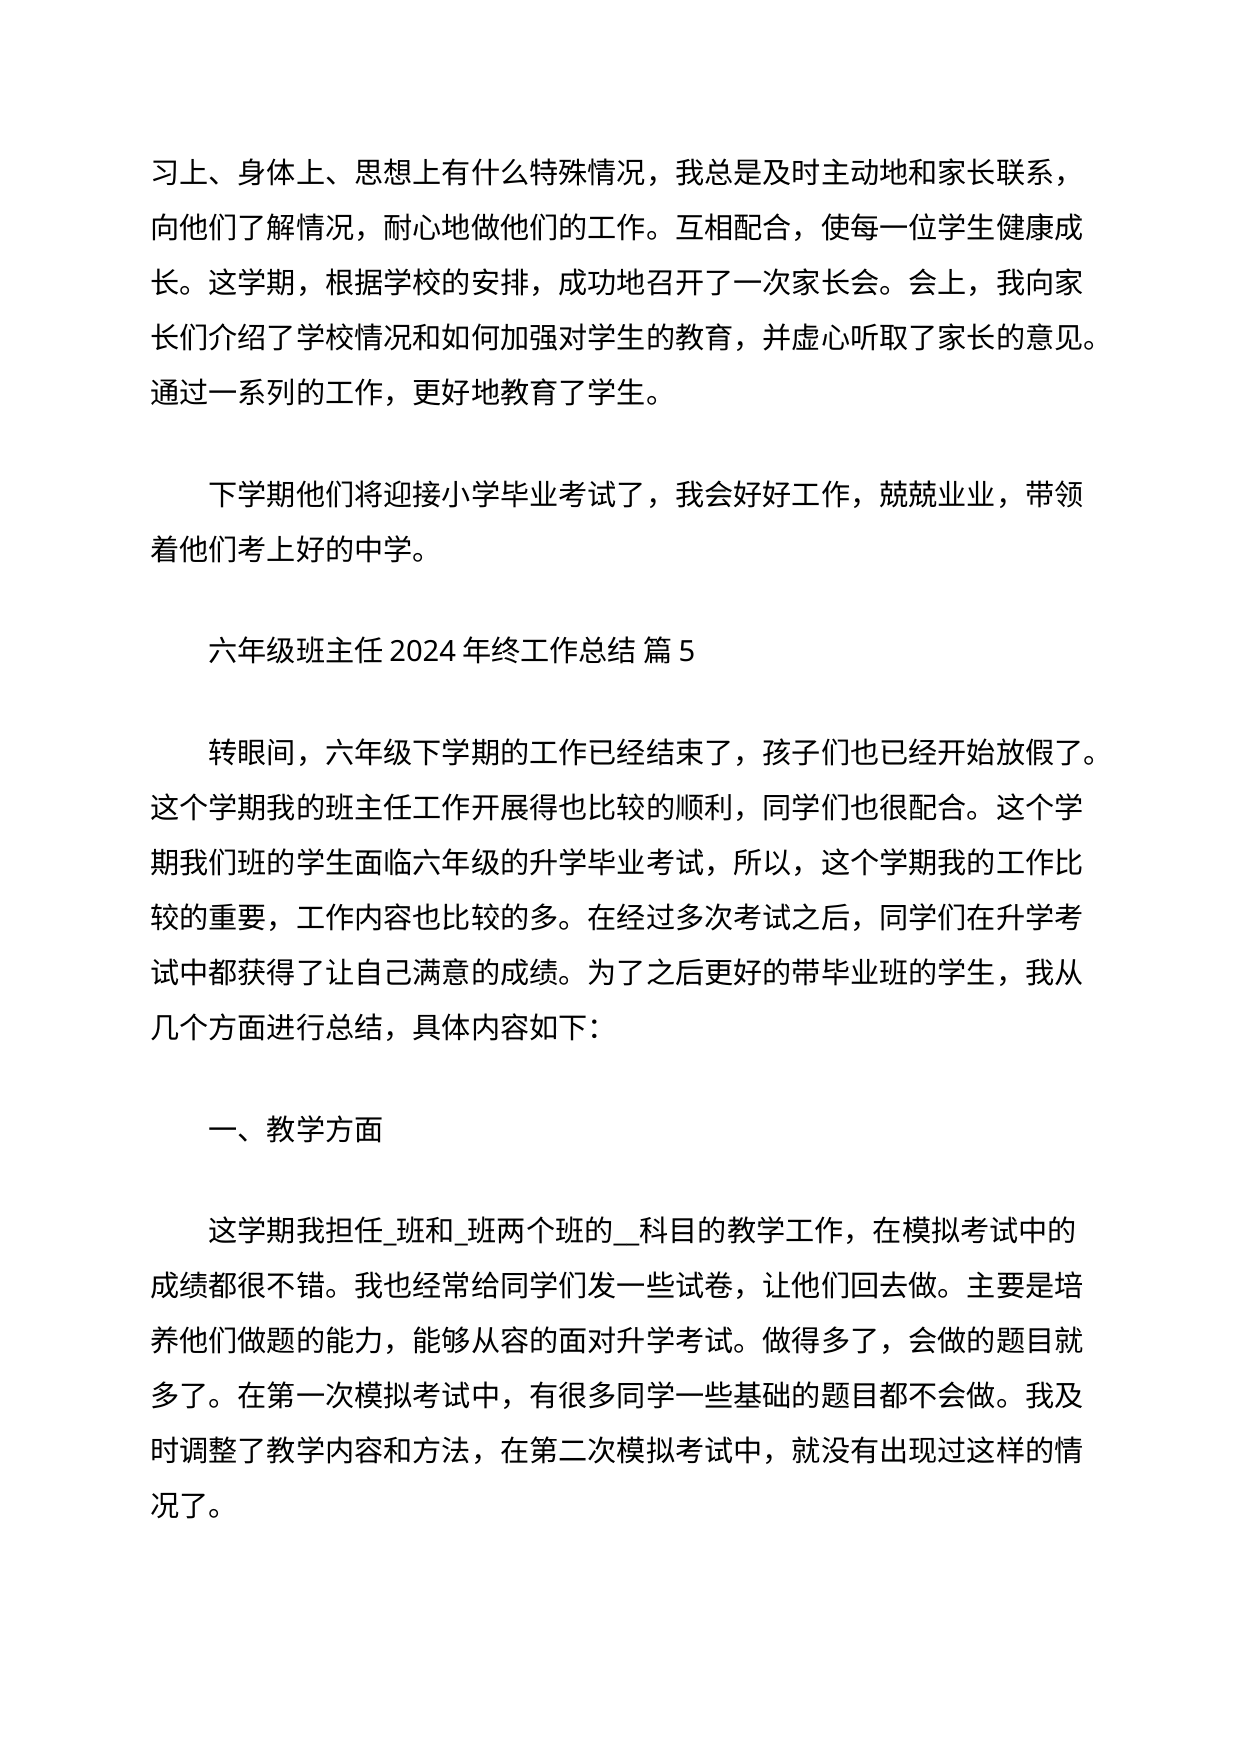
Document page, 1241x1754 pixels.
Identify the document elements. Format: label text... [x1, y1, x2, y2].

text 下学期他们将迎接小学毕业考试了，我会好好工作，兢兢业业，带领着他们考上好的中学。 [150, 471, 1090, 568]
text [150, 150, 1090, 412]
text 一、教学方面 [150, 1106, 1090, 1148]
text 这学期我担任_班和_班两个班的__科目的教学工作，在模拟考试中的成绩都很不错。我也经常给同学们发一些试卷，让他们回去做。主要是培养他们做题的能力，能够从容的面对升学考试。做得多了，会做的题目就多了。在第一次模拟考试中，有很多同学一些基础的题目都不会做。我及时调整了教学内容和方法，在第二次模拟考试中，就没有出现过这样的情况了。 [150, 1208, 1090, 1525]
text 转眼间，六年级下学期的工作已经结束了，孩子们也已经开始放假了。这个学期我的班主任工作开展得也比较的顺利，同学们也很配合。这个学期我们班的学生面临六年级的升学毕业考试，所以，这个学期我的工作比较的重要，工作内容也比较的多。在经过多次考试之后，同学们在升学考试中都获得了让自己满意的成绩。为了之后更好的带毕业班的学生，我从几个方面进行总结，具体内容如下： [150, 730, 1090, 1047]
text 六年级班主任2024年终工作总结 篇5 [150, 628, 1090, 670]
